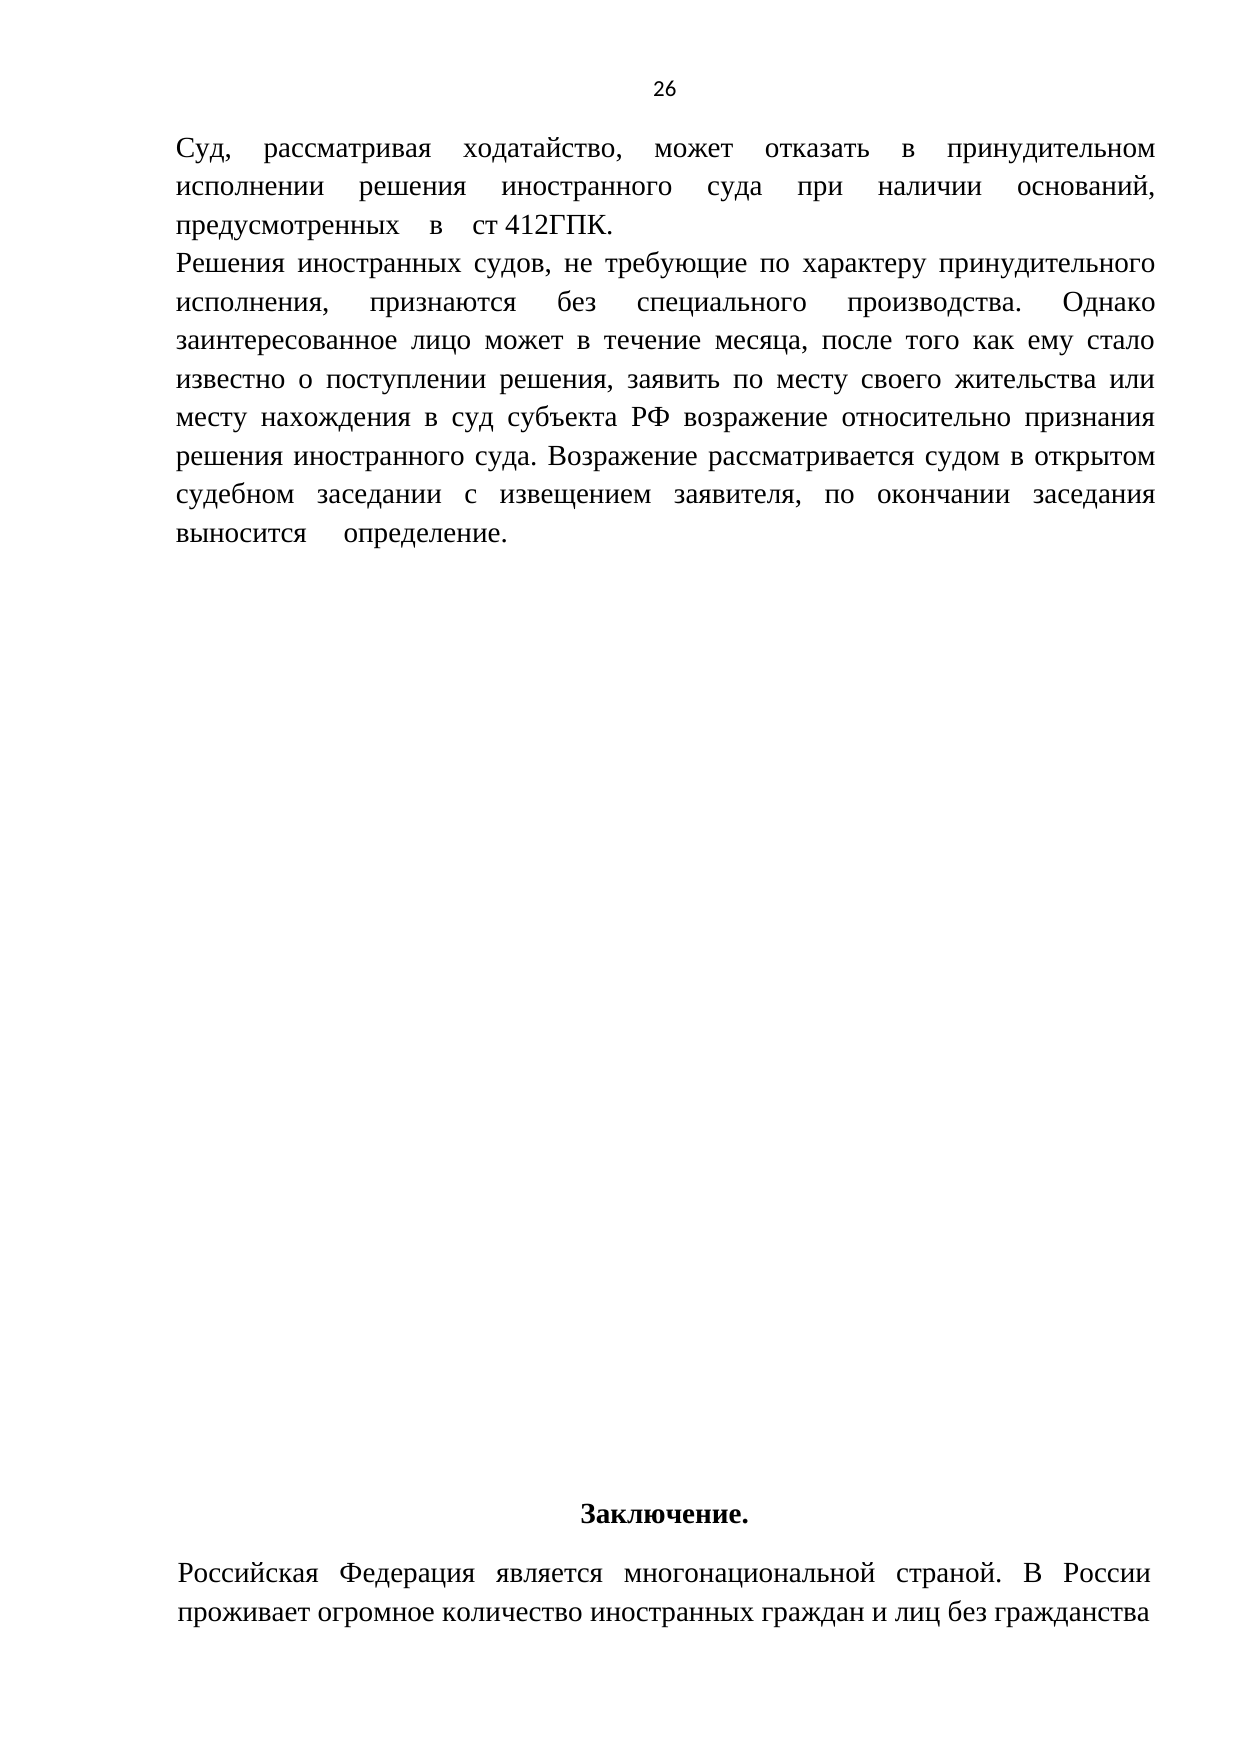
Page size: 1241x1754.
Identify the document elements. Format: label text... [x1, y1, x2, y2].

text Российская Федерация является многонациональной страной. В России проживает огромное количество иностранных граждан и лиц без гражданства [177, 1556, 1152, 1628]
text Заключение. [177, 1496, 1152, 1530]
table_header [176, 130, 1156, 606]
